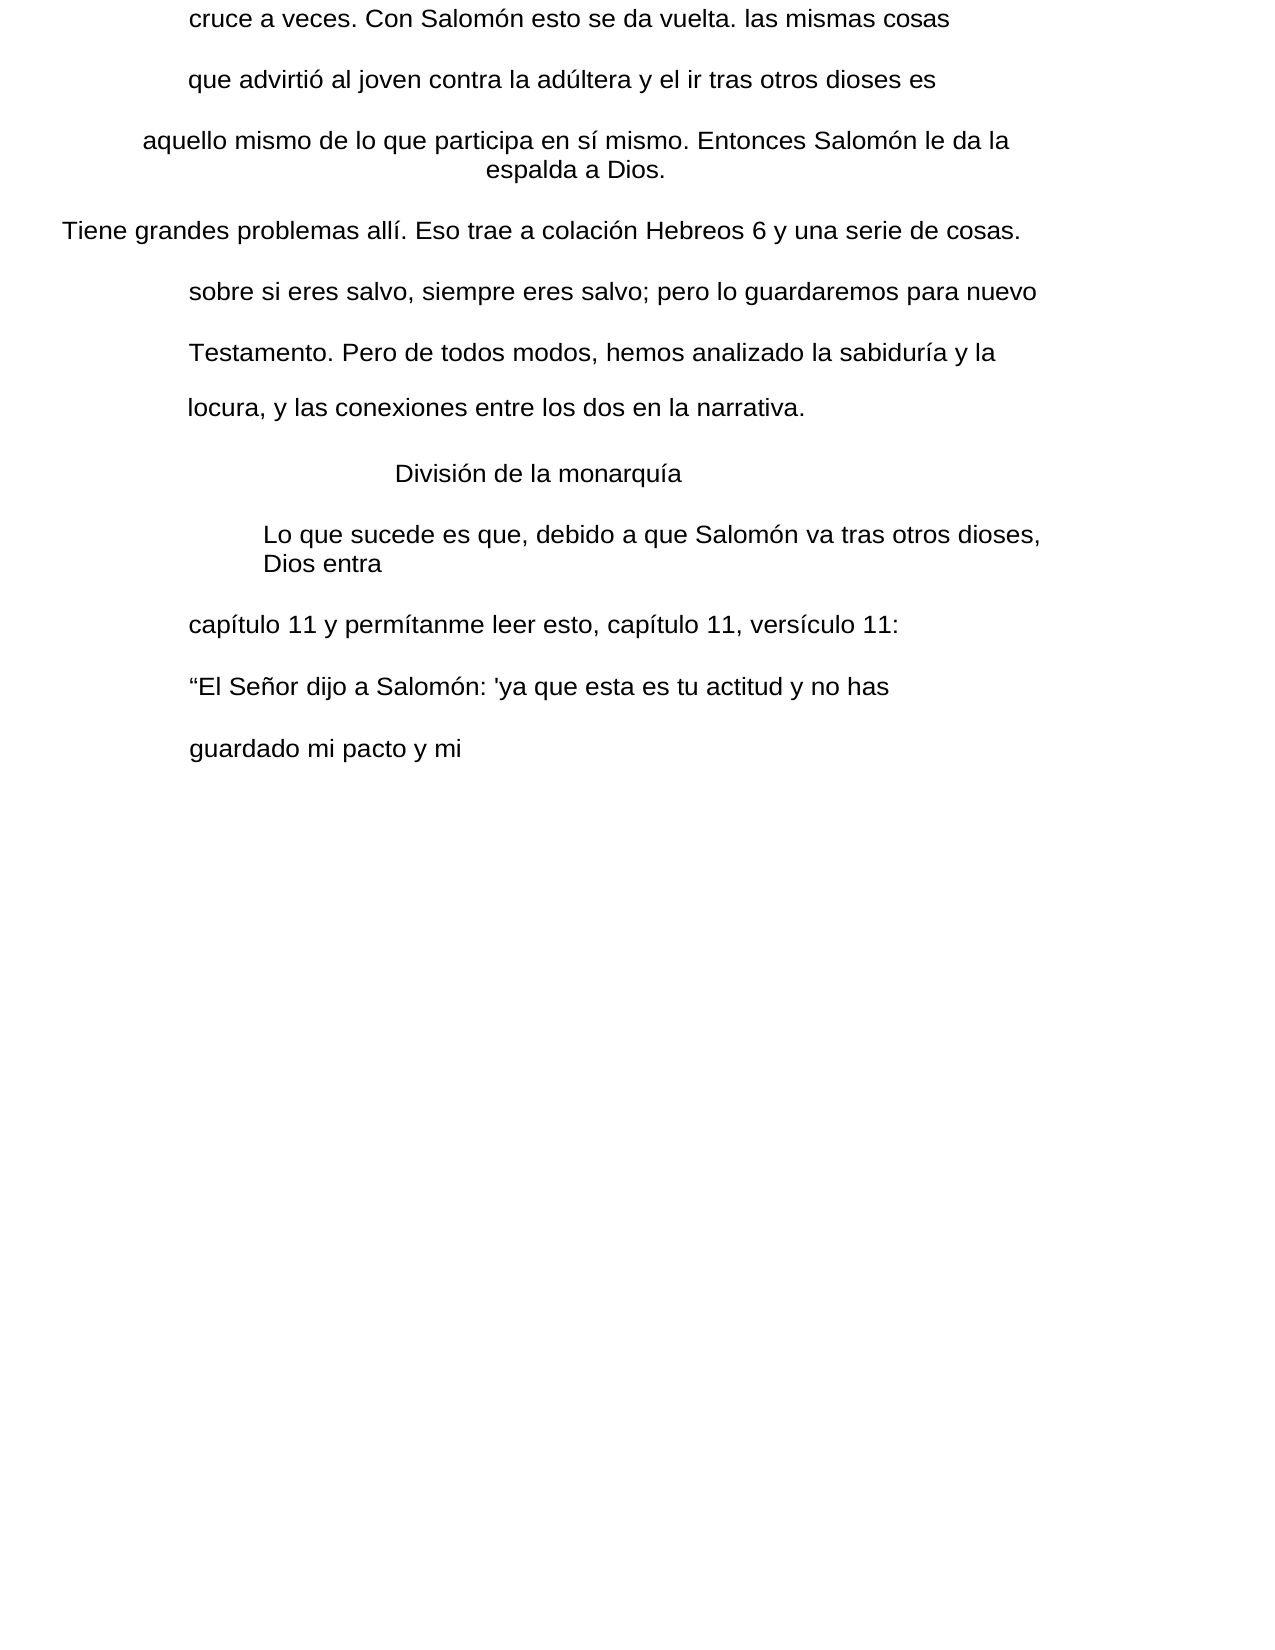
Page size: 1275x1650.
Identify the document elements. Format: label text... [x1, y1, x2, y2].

text cruce a veces. Con Salomón esto se da vuelta. las mismas cosas [188, 4, 1100, 33]
text aquello mismo de lo que participa en sí mismo. Entonces Salomón le da la espalda a Dios. [125, 126, 1027, 184]
text División de la monarquía [19, 459, 1057, 488]
text Tiene grandes problemas allí. Eso trae a colación Hebreos 6 y una serie de cosas. [19, 216, 1064, 245]
text Testamento. Pero de todos modos, hemos analizado la sabiduría y la locura, y las conexiones entre los dos en la narrativa. [187, 338, 1032, 422]
text Lo que sucede es que, debido a que Salomón va tras otros dioses, Dios entra [263, 520, 1100, 577]
text capítulo 11 y permítanme leer esto, capítulo 11, versículo 11: “El Señor dijo a Salomón: 'ya que esta es tu actitud y no has guardado mi pacto y mi [188, 609, 904, 762]
text sobre si eres salvo, siempre eres salvo; pero lo guardaremos para nuevo [188, 277, 1100, 306]
text que advirtió al joven contra la adúltera y el ir tras otros dioses es [188, 65, 1100, 94]
